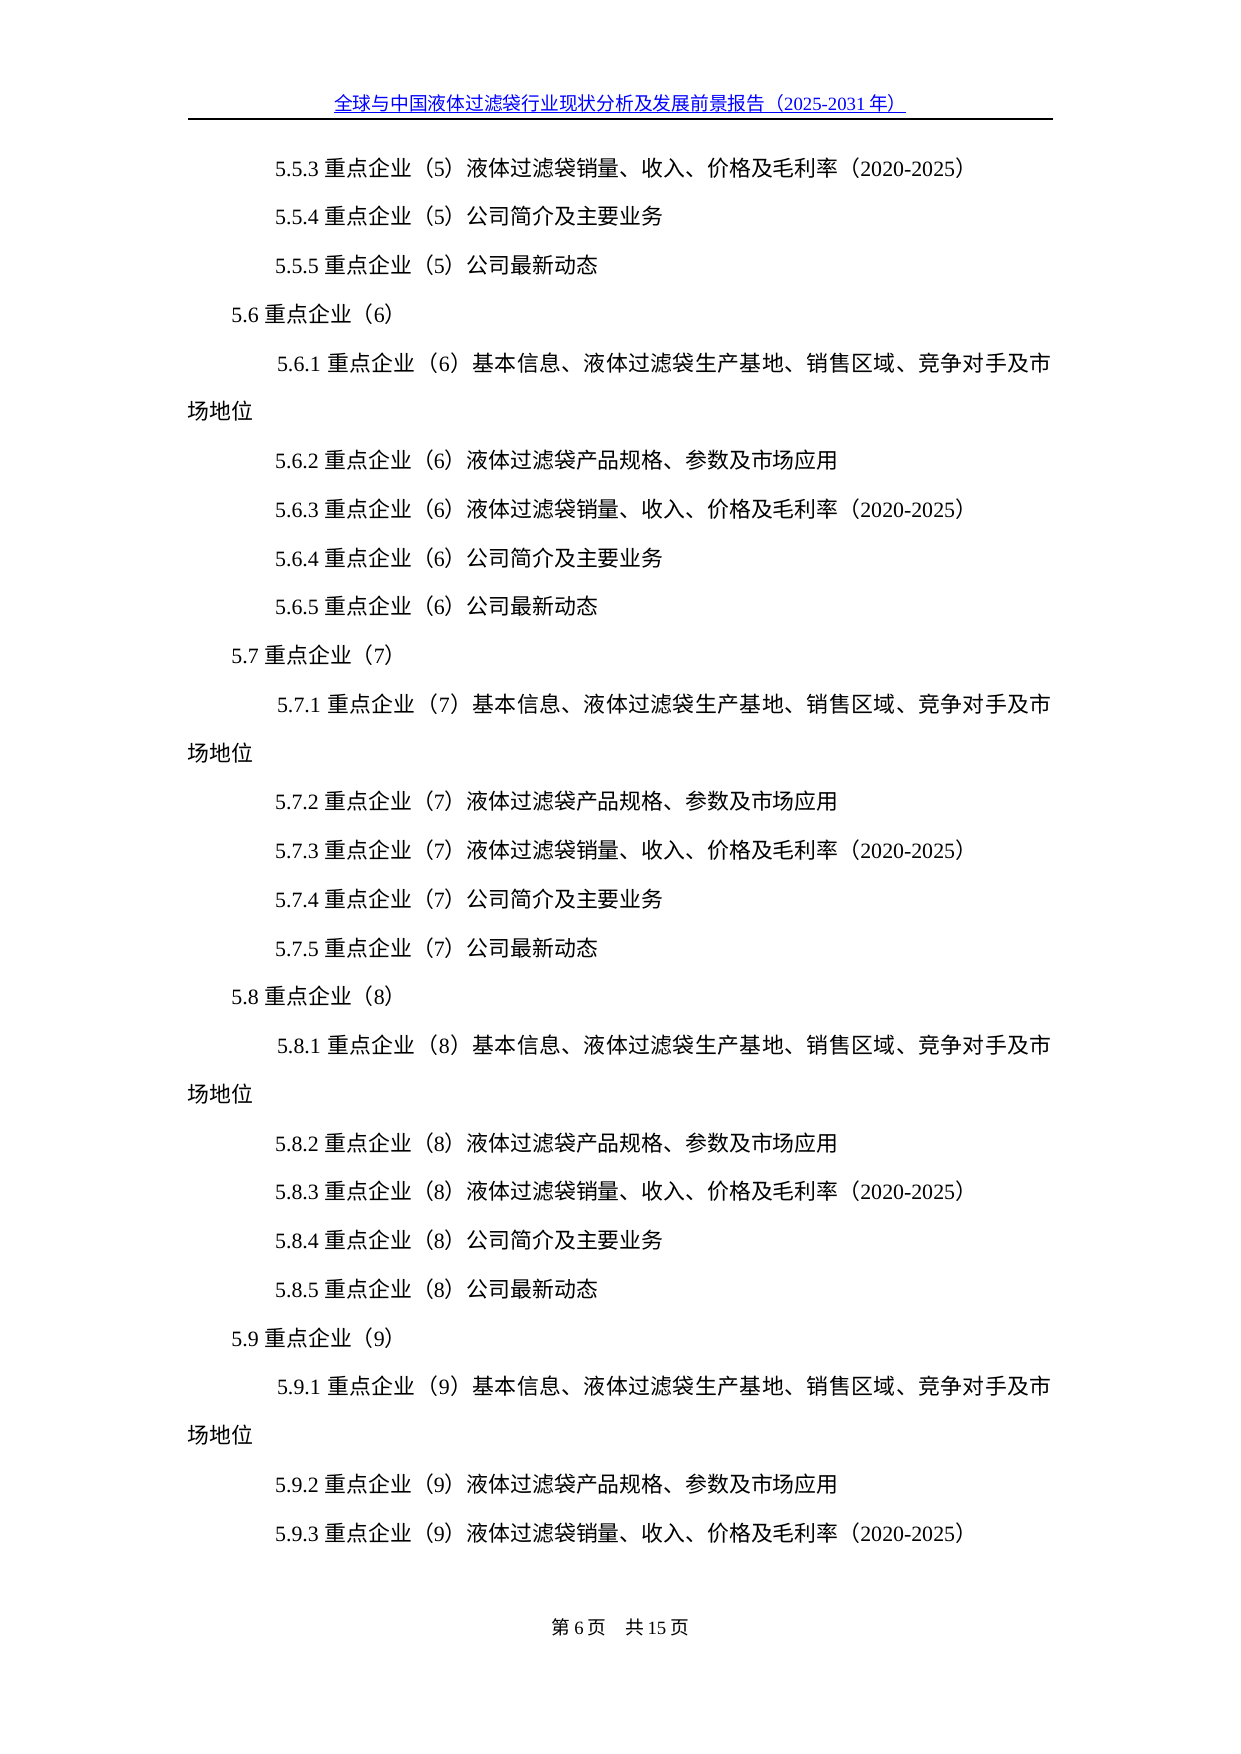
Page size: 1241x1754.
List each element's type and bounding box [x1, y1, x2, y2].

text [187, 150, 1053, 1548]
